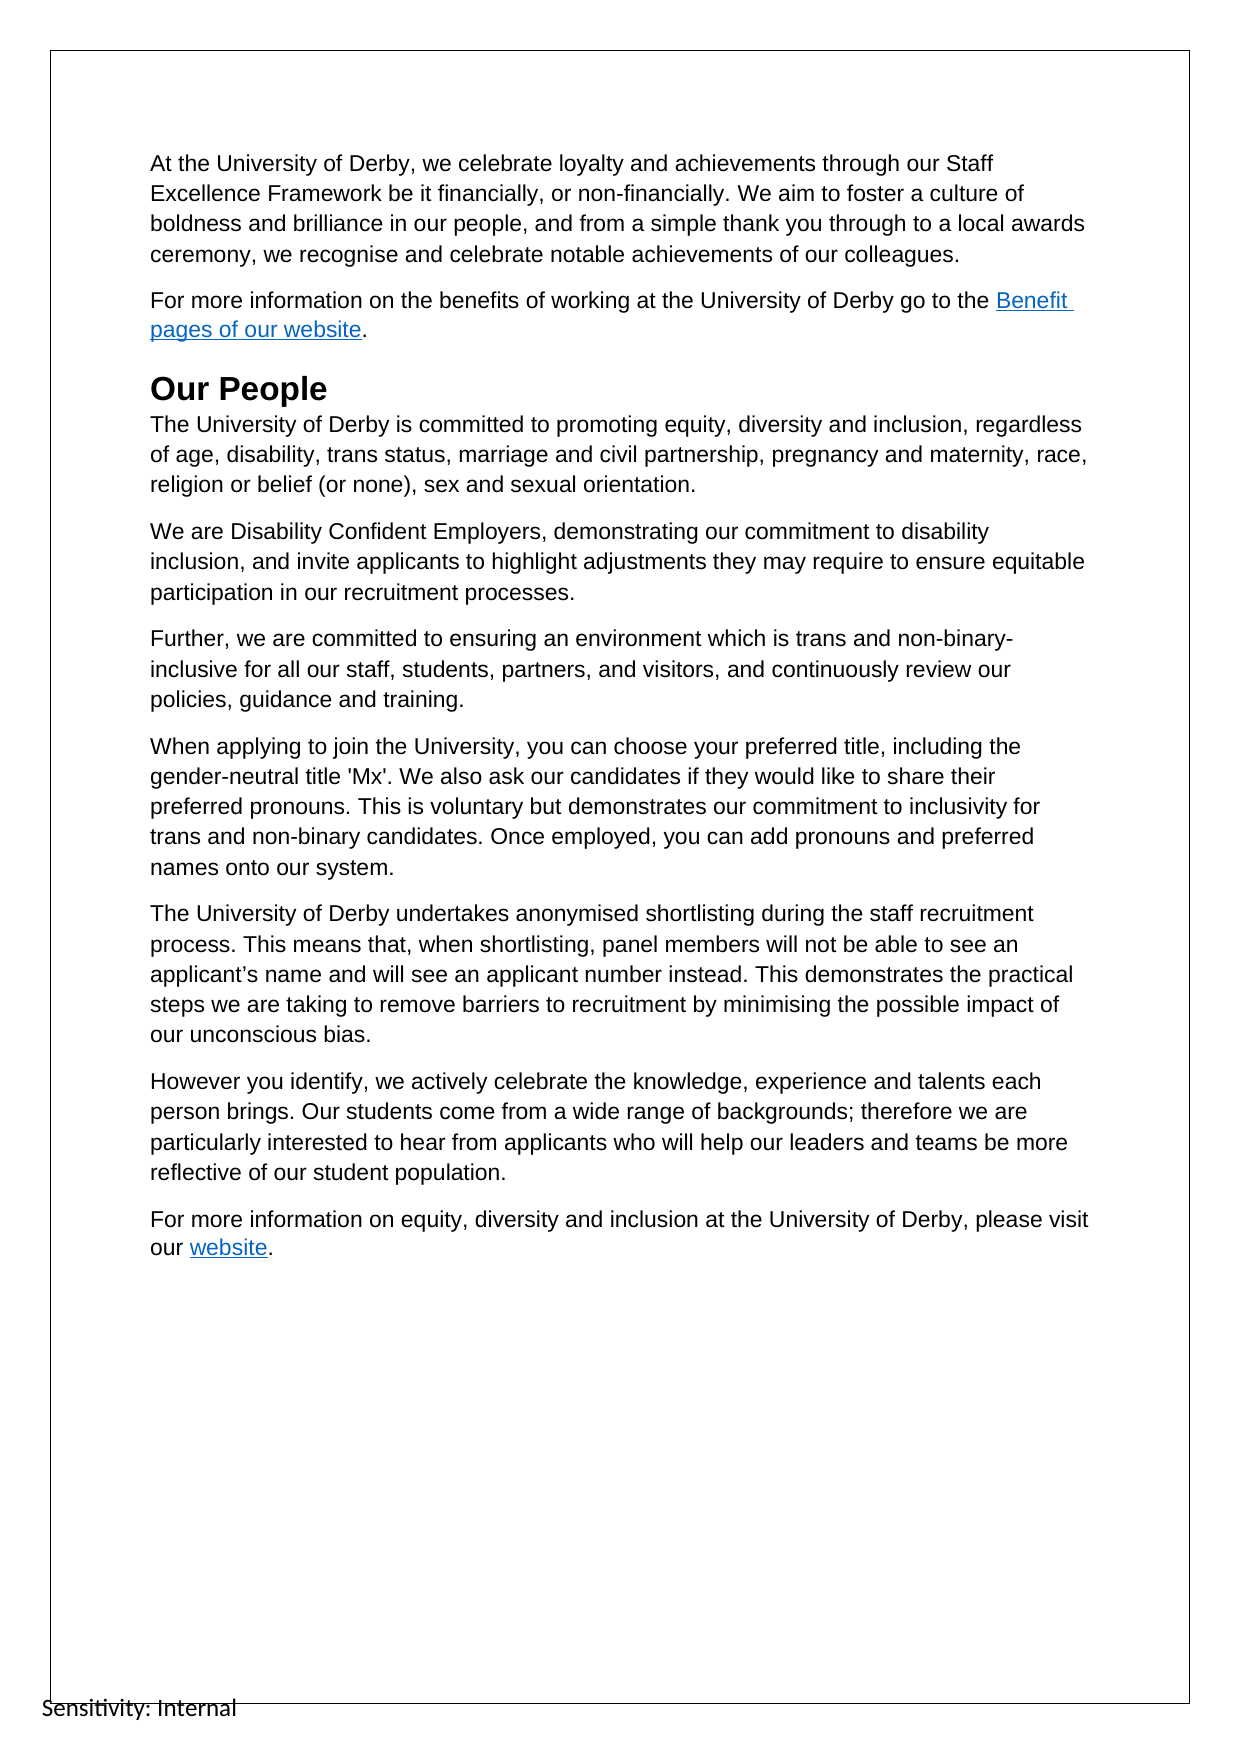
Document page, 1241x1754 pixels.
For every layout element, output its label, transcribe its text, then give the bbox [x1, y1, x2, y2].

text The University of Derby undertakes anonymised shortlisting during the staff recruitment process. This means that, when shortlisting, panel members will not be able to see an applicant’s name and will see an applicant number instead. This demonstrates the practical steps we are taking to remove barriers to recruitment by minimising the possible impact of our unconscious bias. [150, 900, 1090, 1048]
text The University of Derby is committed to promoting equity, diversity and inclusion, regardless of age, disability, trans status, marriage and civil partnership, pregnancy and maternity, race, religion or belief (or none), sex and sexual orientation. [150, 411, 1090, 498]
text For more information on the benefits of working at the University of Derby go to the Benefit pages of our website. [150, 287, 1090, 342]
text For more information on equity, diversity and inclusion at the University of Derby, please visit our website. [150, 1206, 1090, 1260]
text When applying to join the University, you can choose your preferred title, including the gender-neutral title 'Mx'. We also ask our candidates if they would like to share their preferred pronouns. This is voluntary but demonstrates our commitment to inclusivity for trans and non-binary candidates. Once employed, you can add pronouns and preferred names onto our system. [150, 733, 1090, 880]
text Further, we are committed to ensuring an environment which is trans and non-binary-inclusive for all our staff, students, partners, and visitors, and continuously review our policies, guidance and training. [150, 625, 1090, 712]
text We are Disability Confident Employers, demonstrating our commitment to disability inclusion, and invite applicants to highlight adjustments they may require to ensure equitable participation in our recruitment processes. [150, 518, 1090, 605]
subtitle Our People [150, 369, 1090, 408]
text At the University of Derby, we celebrate loyalty and achievements through our Staff Excellence Framework be it financially, or non-financially. We aim to foster a culture of boldness and brilliance in our people, and from a simple thank you through to a local awards ceremony, we recognise and celebrate notable achievements of our colleagues. [150, 150, 1090, 267]
text However you identify, we actively celebrate the knowledge, experience and talents each person brings. Our students come from a wide range of backgrounds; therefore we are particularly interested to hear from applicants who will help our leaders and teams be more reflective of our student population. [150, 1068, 1090, 1185]
